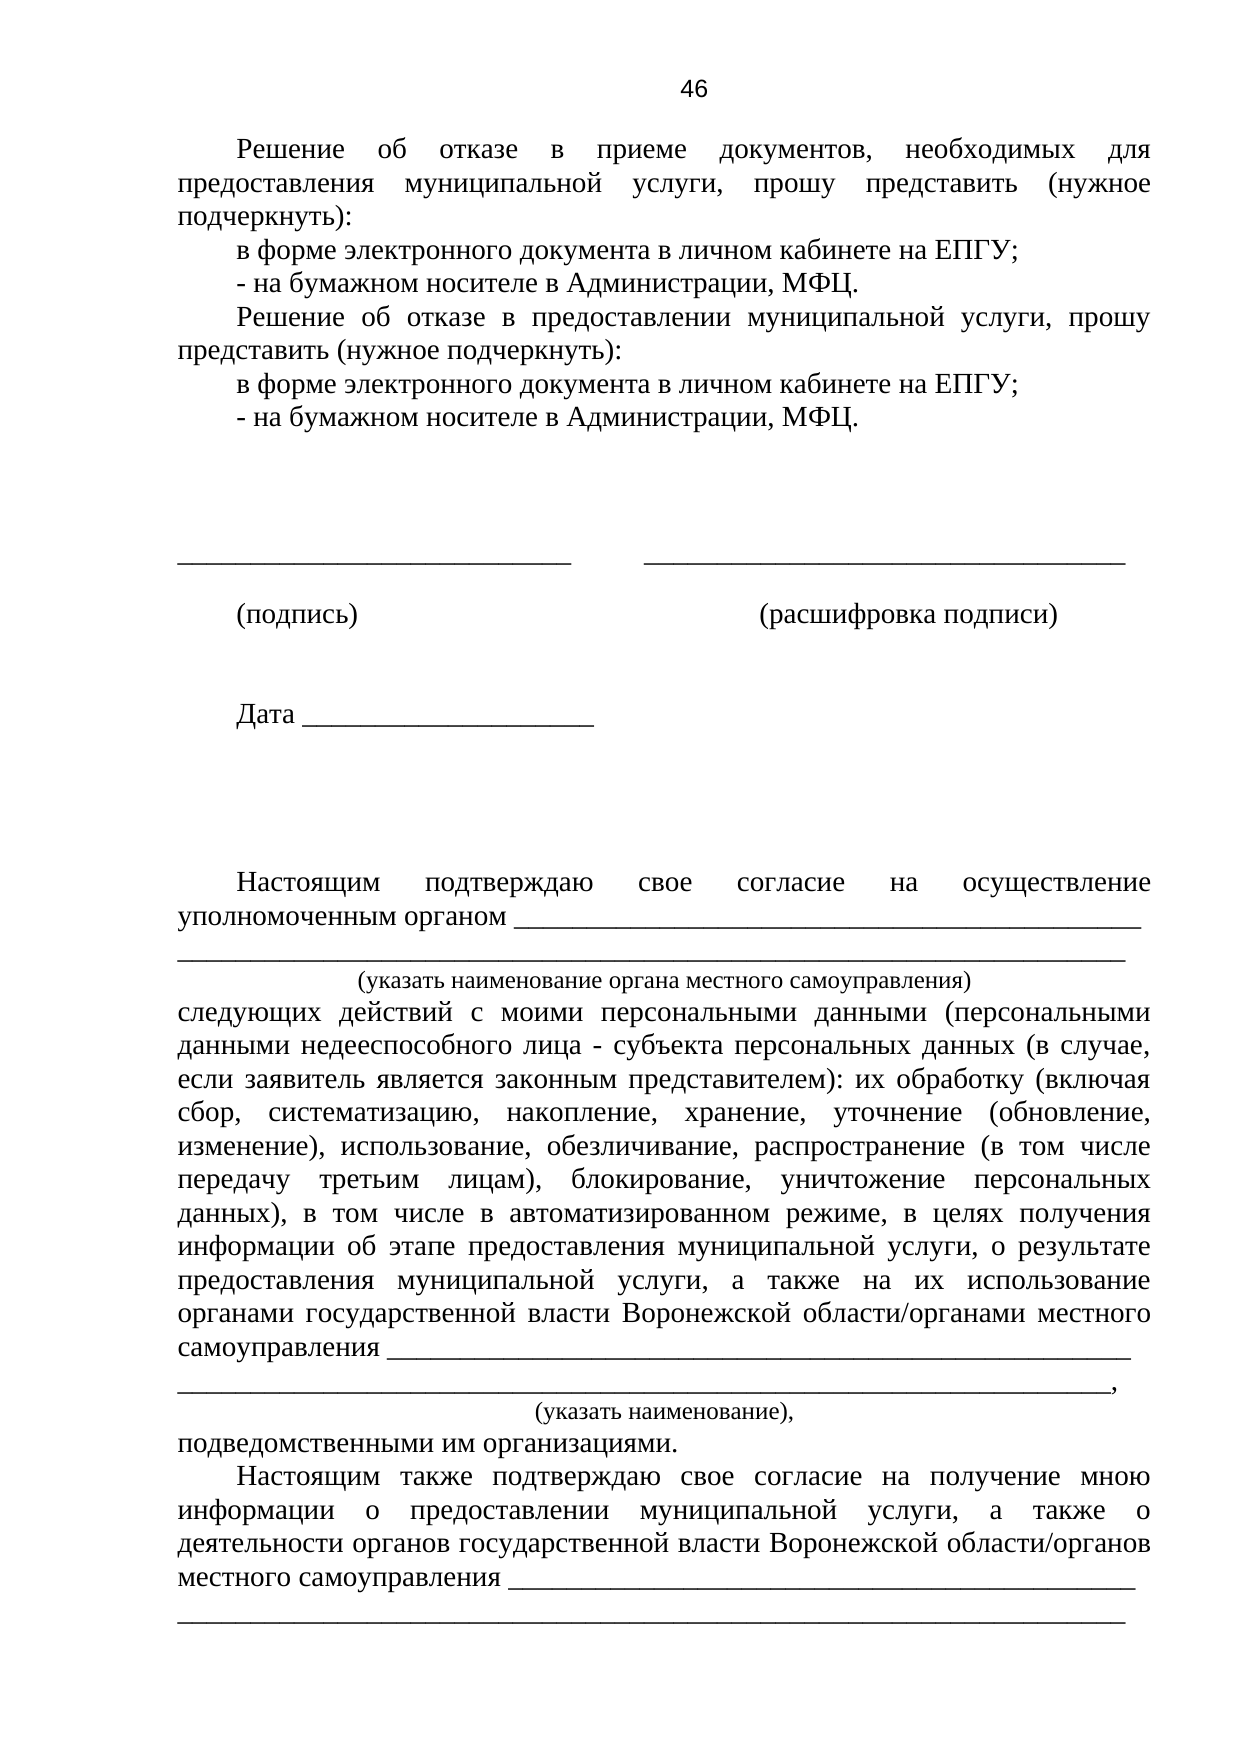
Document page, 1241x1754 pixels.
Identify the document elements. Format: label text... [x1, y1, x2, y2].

text ___________________________ _________________________________ [177, 534, 1152, 567]
text в форме электронного документа в личном кабинете на ЕПГУ; [177, 366, 1152, 399]
text ________________________________________________________________, [177, 1363, 1152, 1396]
text (указать наименование органа местного самоуправления) [177, 965, 1152, 994]
text _________________________________________________________________ [177, 1593, 1152, 1626]
text следующих действий с моими персональными данными (персональными данными недееспособного лица - субъекта персональных данных (в случае, если заявитель является законным представителем): их обработку (включая сбор, систематизацию, накопление, хранение, уточнение (обновление, изменение), использование, обезличивание, распространение (в том числе передачу третьим лицам), блокирование, уничтожение персональных данных), в том числе в автоматизированном режиме, в целях получения информации об этапе предоставления муниципальной услуги, о результате предоставления муниципальной услуги, а также на их использование органами государственной власти Воронежской области/органами местного самоуправления ___________________________________________________ [177, 994, 1152, 1363]
text Дата ____________________ [177, 697, 1152, 730]
text _________________________________________________________________ [177, 931, 1152, 965]
text Настоящим также подтверждаю свое согласие на получение мною информации о предоставлении муниципальной услуги, а также о деятельности органов государственной власти Воронежской области/органов местного самоуправления ___________________________________________ [177, 1458, 1152, 1593]
text (подпись) (расшифровка подписи) [177, 596, 1152, 629]
text (указать наименование), [177, 1396, 1152, 1425]
text - на бумажном носителе в Администрации, МФЦ. [177, 399, 1152, 433]
text - на бумажном носителе в Администрации, МФЦ. [177, 265, 1152, 299]
text Настоящим подтверждаю свое согласие на осуществление уполномоченным органом ___________________________________________ [177, 864, 1152, 931]
text Решение об отказе в предоставлении муниципальной услуги, прошу представить (нужное подчеркнуть): [177, 299, 1152, 366]
text Решение об отказе в приеме документов, необходимых для предоставления муниципальной услуги, прошу представить (нужное подчеркнуть): [177, 131, 1152, 232]
text подведомственными им организациями. [177, 1425, 1152, 1458]
text в форме электронного документа в личном кабинете на ЕПГУ; [177, 232, 1152, 265]
